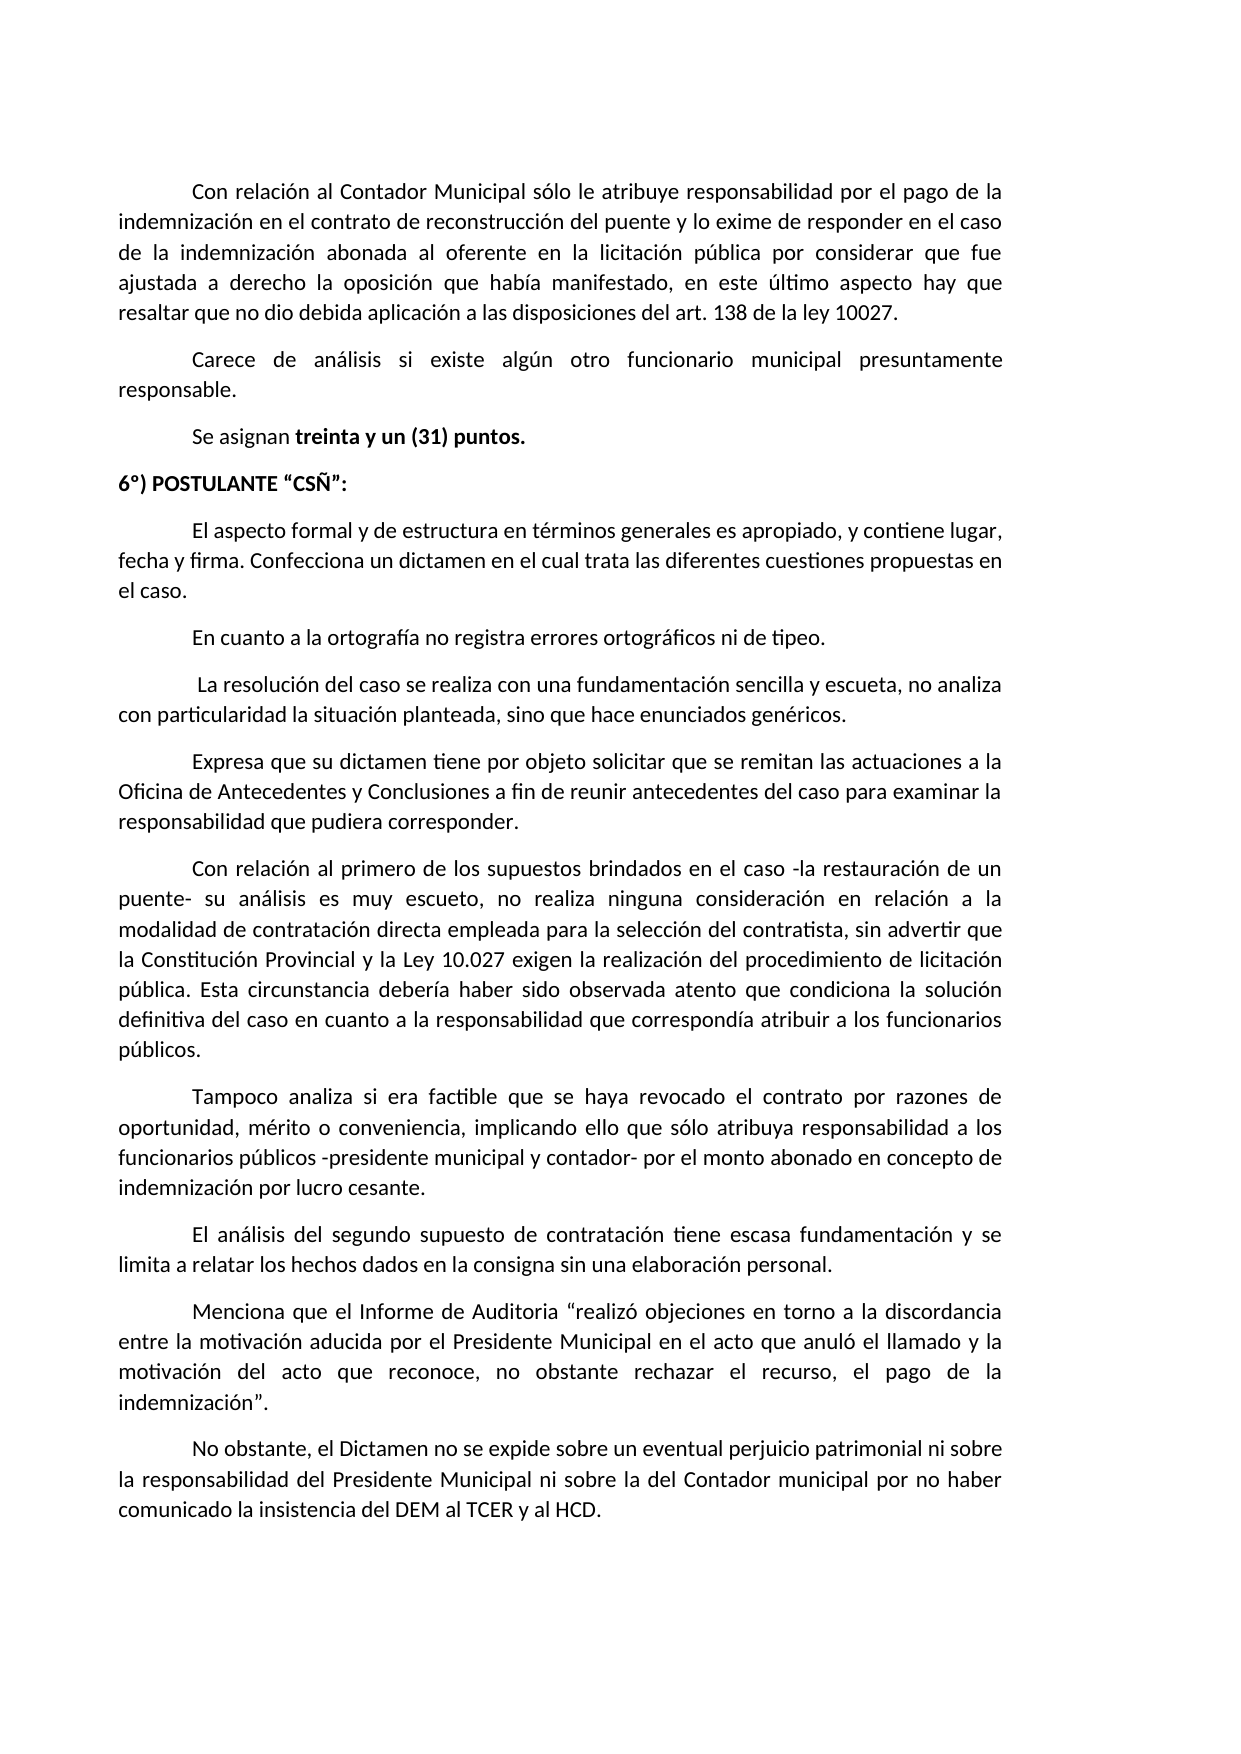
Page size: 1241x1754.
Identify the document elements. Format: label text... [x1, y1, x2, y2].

text Menciona que el Informe de Auditoria “realizó objeciones en torno a la discordancia entre la motivación aducida por el Presidente Municipal en el acto que anuló el llamado y la motivación del acto que reconoce, no obstante rechazar el recurso, el pago de la indemnización”. [118, 1297, 1004, 1416]
text Con relación al primero de los supuestos brindados en el caso -la restauración de un puente- su análisis es muy escueto, no realiza ninguna consideración en relación a la modalidad de contratación directa empleada para la selección del contratista, sin advertir que la Constitución Provincial y la Ley 10.027 exigen la realización del procedimiento de licitación pública. Esta circunstancia debería haber sido observada atento que condiciona la solución definitiva del caso en cuanto a la responsabilidad que correspondía atribuir a los funcionarios públicos. [118, 854, 1004, 1063]
text Carece de análisis si existe algún otro funcionario municipal presuntamente responsable. [118, 345, 1004, 403]
text Con relación al Contador Municipal sólo le atribuye responsabilidad por el pago de la indemnización en el contrato de reconstrucción del puente y lo exime de responder en el caso de la indemnización abonada al oferente en la licitación pública por considerar que fue ajustada a derecho la oposición que había manifestado, en este último aspecto hay que resaltar que no dio debida aplicación a las disposiciones del art. 138 de la ley 10027. [118, 177, 1004, 326]
text El aspecto formal y de estructura en términos generales es apropiado, y contiene lugar, fecha y firma. Confecciona un dictamen en el cual trata las diferentes cuestiones propuestas en el caso. [118, 516, 1004, 604]
text La resolución del caso se realiza con una fundamentación sencilla y escueta, no analiza con particularidad la situación planteada, sino que hace enunciados genéricos. [118, 670, 1004, 728]
text En cuanto a la ortografía no registra errores ortográficos ni de tipeo. [118, 623, 1004, 651]
text Se asignan treinta y un (31) puntos. [118, 422, 1004, 450]
text 6º) POSTULANTE “CSÑ”: [118, 469, 1004, 497]
text Expresa que su dictamen tiene por objeto solicitar que se remitan las actuaciones a la Oficina de Antecedentes y Conclusiones a fin de reunir antecedentes del caso para examinar la responsabilidad que pudiera corresponder. [118, 747, 1004, 835]
text El análisis del segundo supuesto de contratación tiene escasa fundamentación y se limita a relatar los hechos dados en la consigna sin una elaboración personal. [118, 1220, 1004, 1278]
text No obstante, el Dictamen no se expide sobre un eventual perjuicio patrimonial ni sobre la responsabilidad del Presidente Municipal ni sobre la del Contador municipal por no haber comunicado la insistencia del DEM al TCER y al HCD. [118, 1434, 1004, 1523]
text Tampoco analiza si era factible que se haya revocado el contrato por razones de oportunidad, mérito o conveniencia, implicando ello que sólo atribuya responsabilidad a los funcionarios públicos -presidente municipal y contador- por el monto abonado en concepto de indemnización por lucro cesante. [118, 1082, 1004, 1201]
